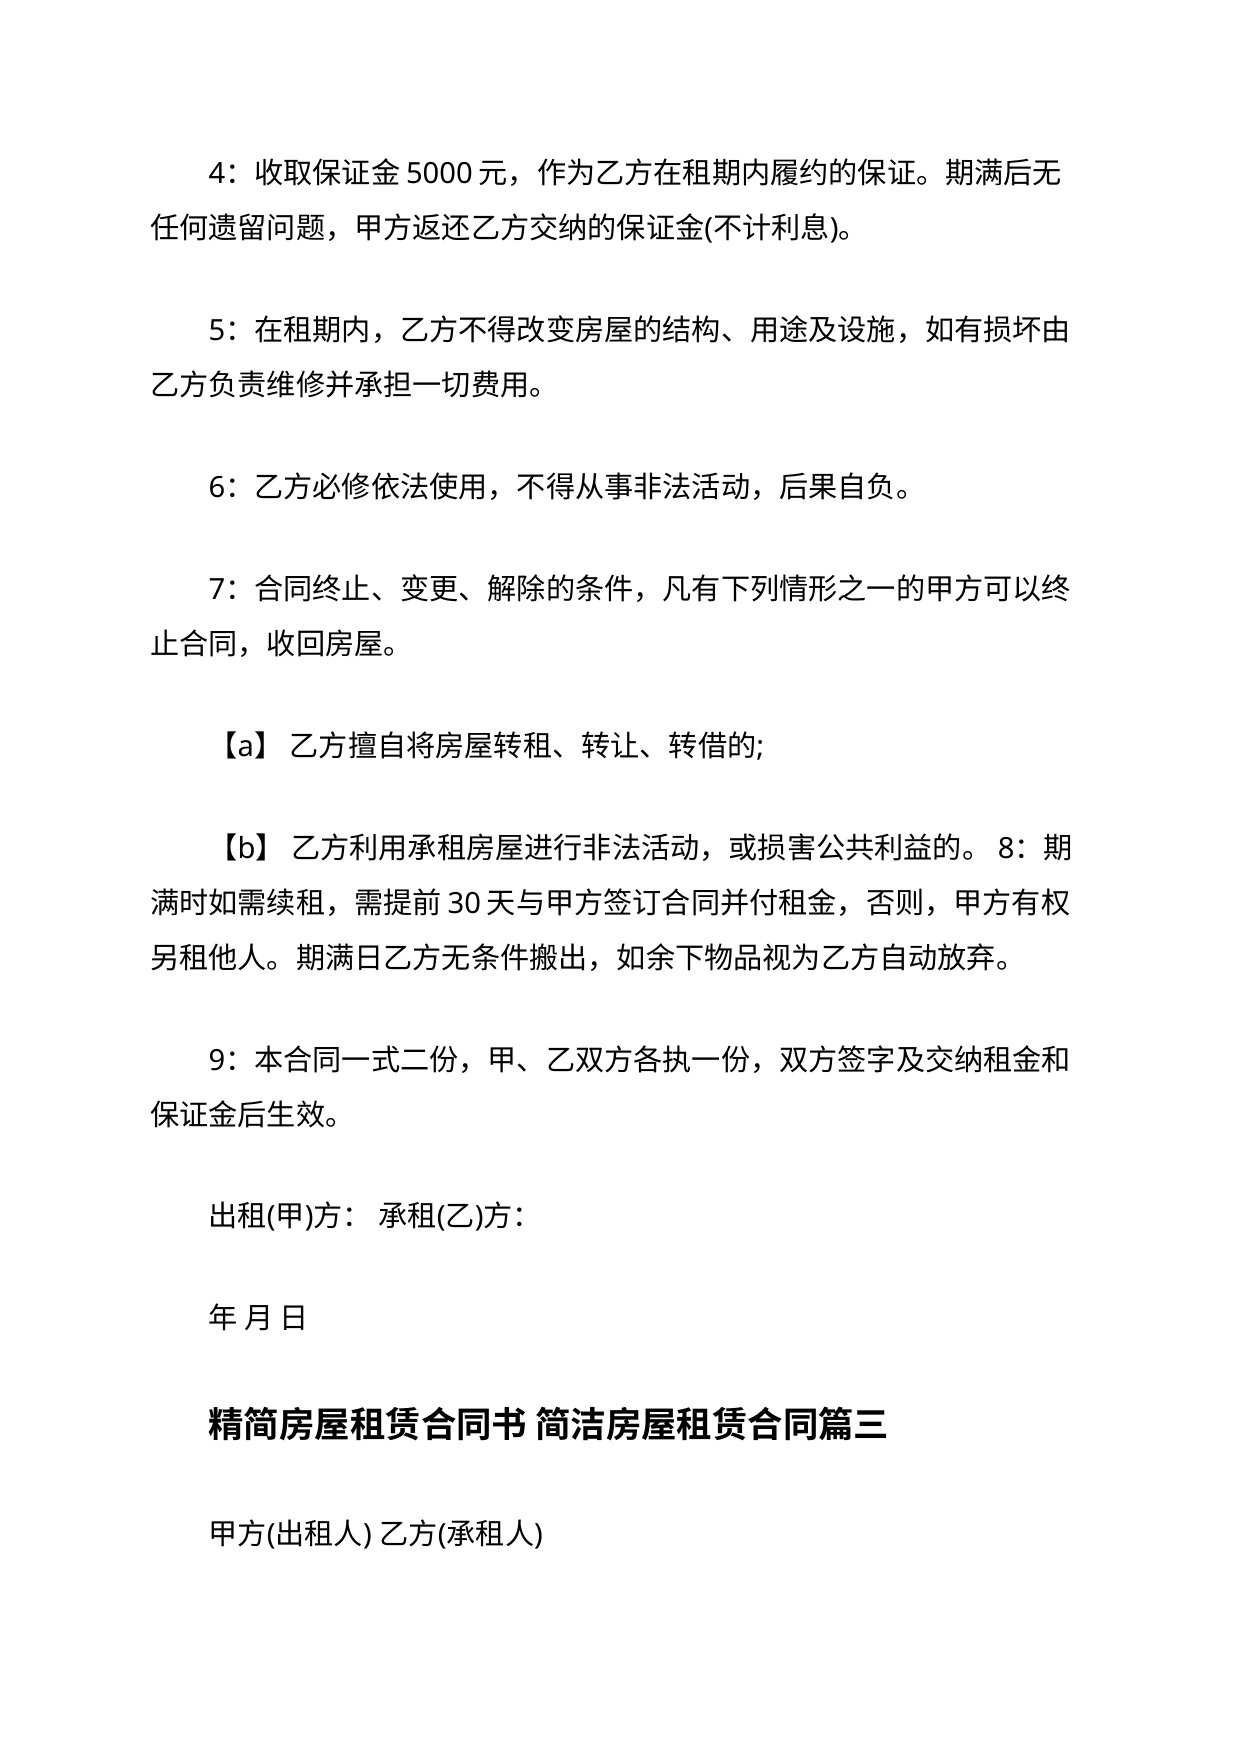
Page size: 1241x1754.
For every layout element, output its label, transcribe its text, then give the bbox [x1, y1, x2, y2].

text 6：乙方必修依法使用，不得从事非法活动，后果自负。 [150, 464, 1090, 506]
text 9：本合同一式二份，甲、乙双方各执一份，双方签字及交纳租金和保证金后生效。 [150, 1036, 1090, 1133]
text 7：合同终止、变更、解除的条件，凡有下列情形之一的甲方可以终止合同，收回房屋。 [150, 566, 1090, 663]
text 精简房屋租赁合同书 简洁房屋租赁合同篇三 [150, 1397, 1090, 1448]
text 【a】 乙方擅自将房屋转租、转让、转借的; [150, 722, 1090, 765]
text 4：收取保证金5000元，作为乙方在租期内履约的保证。期满后无任何遗留问题，甲方返还乙方交纳的保证金(不计利息)。 [150, 150, 1090, 247]
text 甲方(出租人) 乙方(承租人) [150, 1510, 1090, 1553]
text 5：在租期内，乙方不得改变房屋的结构、用途及设施，如有损坏由乙方负责维修并承担一切费用。 [150, 307, 1090, 404]
text 年 月 日 [150, 1295, 1090, 1337]
text 出租(甲)方： 承租(乙)方： [150, 1193, 1090, 1235]
text 【b】 乙方利用承租房屋进行非法活动，或损害公共利益的。 8：期满时如需续租，需提前30天与甲方签订合同并付租金，否则，甲方有权另租他人。期满日乙方无条件搬出，如余下物品视为乙方自动放弃。 [150, 824, 1090, 977]
